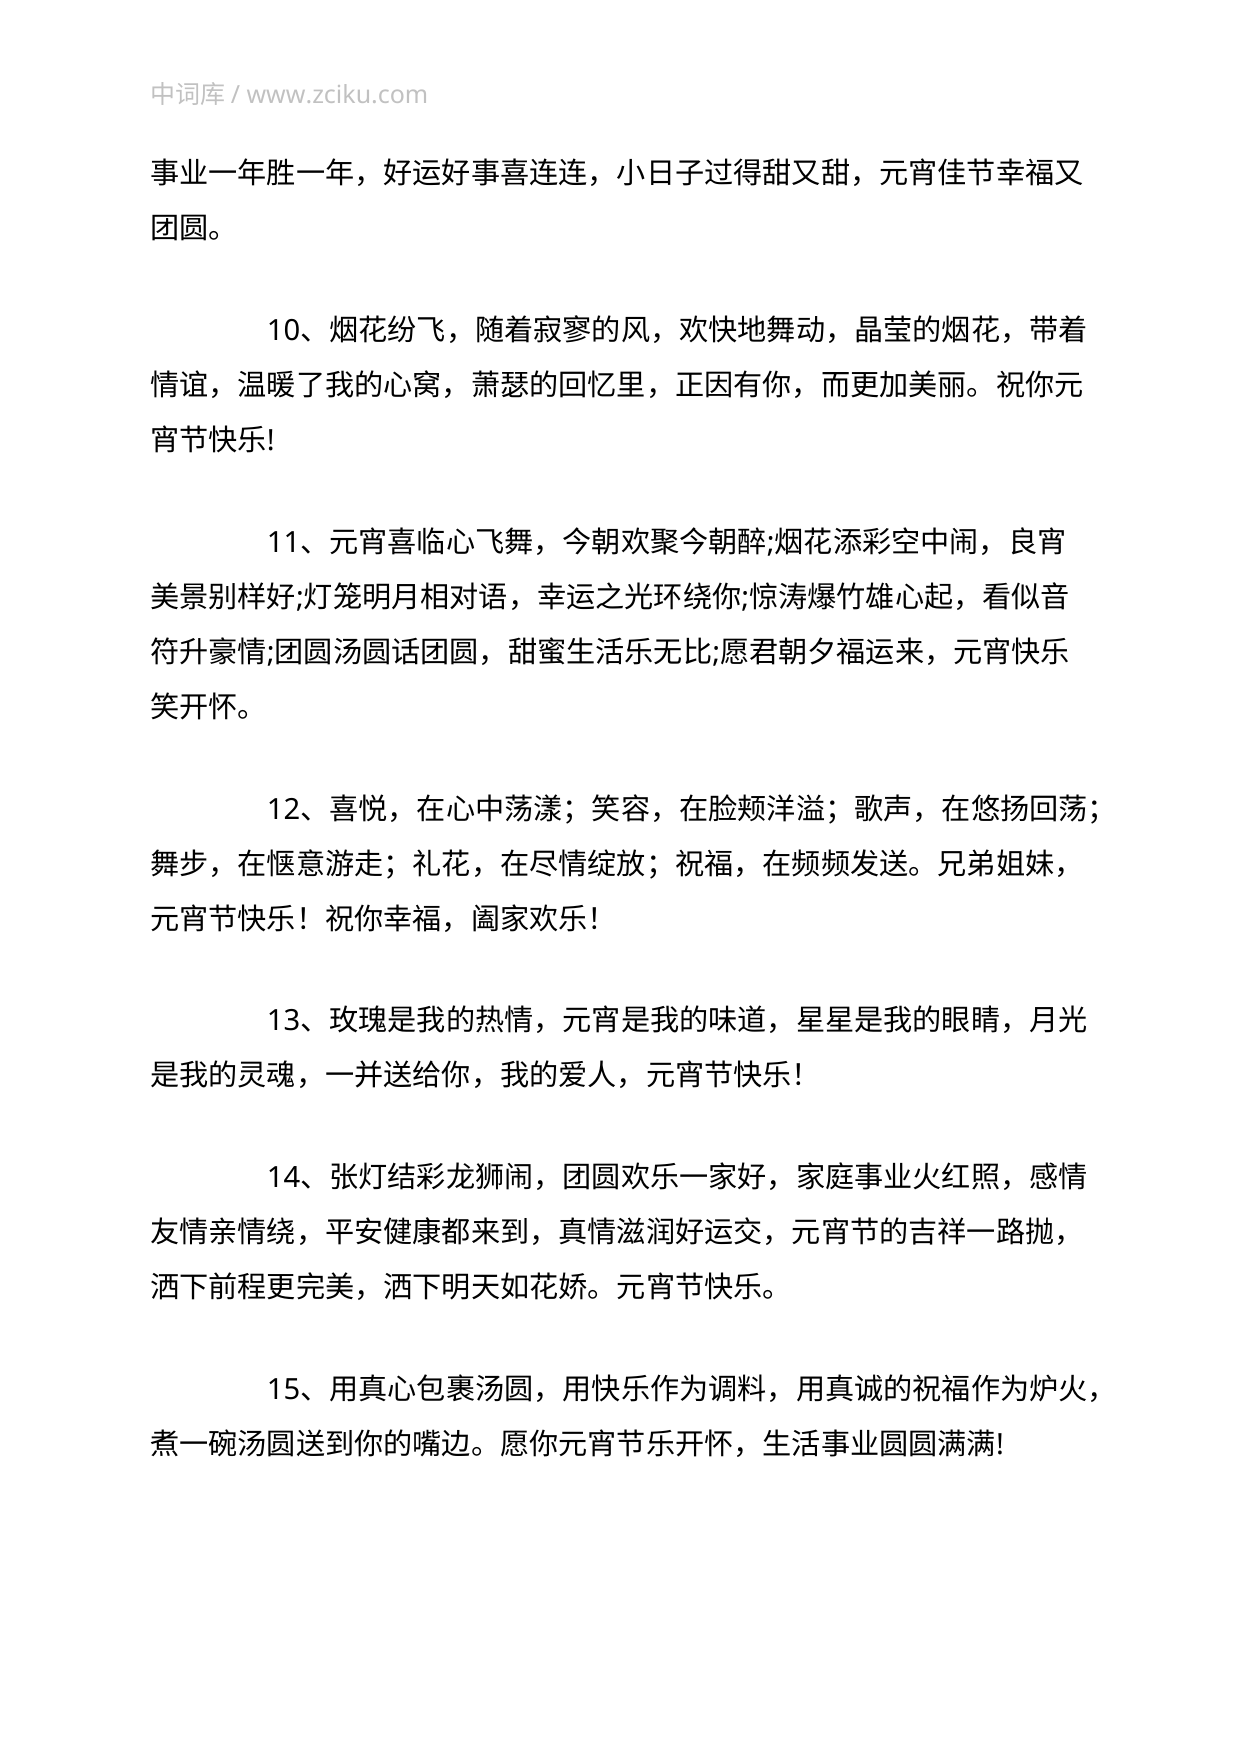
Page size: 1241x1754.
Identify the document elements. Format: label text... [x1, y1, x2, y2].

text 12、喜悦，在心中荡漾；笑容，在脸颊洋溢；歌声，在悠扬回荡；舞步，在惬意游走；礼花，在尽情绽放；祝福，在频频发送。兄弟姐妹，元宵节快乐！祝你幸福，阖家欢乐！ [150, 785, 1090, 937]
text 14、张灯结彩龙狮闹，团圆欢乐一家好，家庭事业火红照，感情友情亲情绕，平安健康都来到，真情滋润好运交，元宵节的吉祥一路抛，洒下前程更完美，洒下明天如花娇。元宵节快乐。 [150, 1154, 1090, 1306]
text 10、烟花纷飞，随着寂寥的风，欢快地舞动，晶莹的烟花，带着情谊，温暖了我的心窝，萧瑟的回忆里，正因有你，而更加美丽。祝你元宵节快乐! [150, 307, 1090, 459]
text 15、用真心包裹汤圆，用快乐作为调料，用真诚的祝福作为炉火，煮一碗汤圆送到你的嘴边。愿你元宵节乐开怀，生活事业圆圆满满! [150, 1365, 1090, 1463]
text 13、玫瑰是我的热情，元宵是我的味道，星星是我的眼睛，月光是我的灵魂，一并送给你，我的爱人，元宵节快乐！ [150, 997, 1090, 1094]
text 11、元宵喜临心飞舞，今朝欢聚今朝醉;烟花添彩空中闹，良宵美景别样好;灯笼明月相对语，幸运之光环绕你;惊涛爆竹雄心起，看似音符升豪情;团圆汤圆话团圆，甜蜜生活乐无比;愿君朝夕福运来，元宵快乐笑开怀。 [150, 518, 1090, 726]
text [150, 150, 1090, 247]
